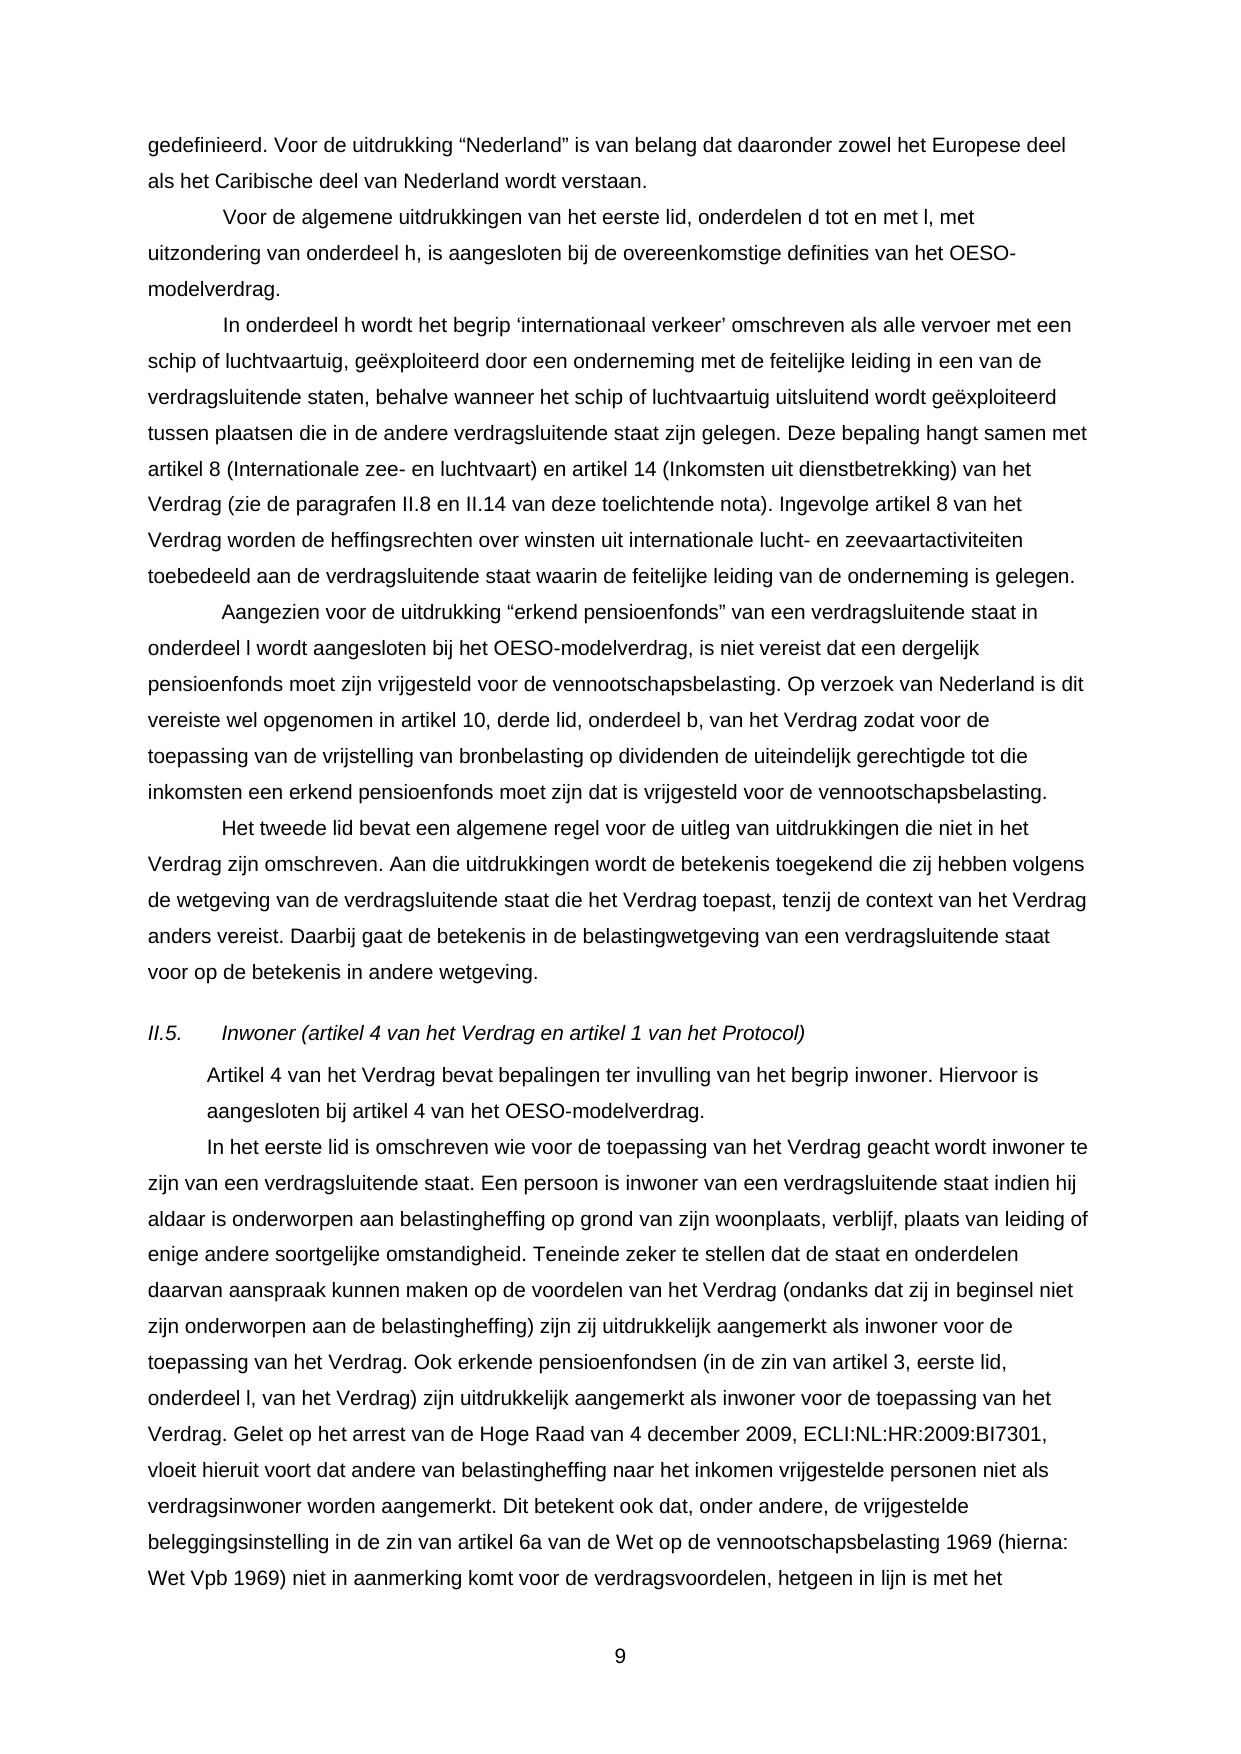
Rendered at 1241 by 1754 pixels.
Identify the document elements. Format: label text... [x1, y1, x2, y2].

text In onderdeel h wordt het begrip ‘internationaal verkeer’ omschreven als alle vervoer met een schip of luchtvaartuig, geëxploiteerd door een onderneming met de feitelijke leiding in een van de verdragsluitende staten, behalve wanneer het schip of luchtvaartuig uitsluitend wordt geëxploiteerd tussen plaatsen die in de andere verdragsluitende staat zijn gelegen. Deze bepaling hangt samen met artikel 8 (Internationale zee- en luchtvaart) en artikel 14 (Inkomsten uit dienstbetrekking) van het Verdrag (zie de paragrafen II.8 en II.14 van deze toelichtende nota). Ingevolge artikel 8 van het Verdrag worden de heffingsrechten over winsten uit internationale lucht- en zeevaartactiviteiten toebedeeld aan de verdragsluitende staat waarin de feitelijke leiding van de onderneming is gelegen. [148, 313, 1093, 588]
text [148, 1134, 1093, 1590]
text Aangezien voor de uitdrukking “erkend pensioenfonds” van een verdragsluitende staat in onderdeel l wordt aangesloten bij het OESO-modelverdrag, is niet vereist dat een dergelijk pensioenfonds moet zijn vrijgesteld voor de vennootschapsbelasting. Op verzoek van Nederland is dit vereiste wel opgenomen in artikel 10, derde lid, onderdeel b, van het Verdrag zodat voor de toepassing van de vrijstelling van bronbelasting op dividenden de uiteindelijk gerechtigde tot die inkomsten een erkend pensioenfonds moet zijn dat is vrijgesteld voor de vennootschapsbelasting. [148, 600, 1093, 804]
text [148, 133, 1093, 193]
subtitle Inwoner (artikel 4 van het Verdrag en artikel 1 van het Protocol) [148, 1020, 1093, 1044]
text Artikel 4 van het Verdrag bevat bepalingen ter invulling van het begrip inwoner. Hiervoor is aangesloten bij artikel 4 van het OESO-modelverdrag. [207, 1063, 1093, 1122]
text Het tweede lid bevat een algemene regel voor de uitleg van uitdrukkingen die niet in het Verdrag zijn omschreven. Aan die uitdrukkingen wordt de betekenis toegekend die zij hebben volgens de wetgeving van de verdragsluitende staat die het Verdrag toepast, tenzij de context van het Verdrag anders vereist. Daarbij gaat de betekenis in de belastingwetgeving van een verdragsluitende staat voor op de betekenis in andere wetgeving. [148, 816, 1093, 983]
text Voor de algemene uitdrukkingen van het eerste lid, onderdelen d tot en met l, met uitzondering van onderdeel h, is aangesloten bij de overeenkomstige definities van het OESO-modelverdrag. [148, 205, 1093, 301]
